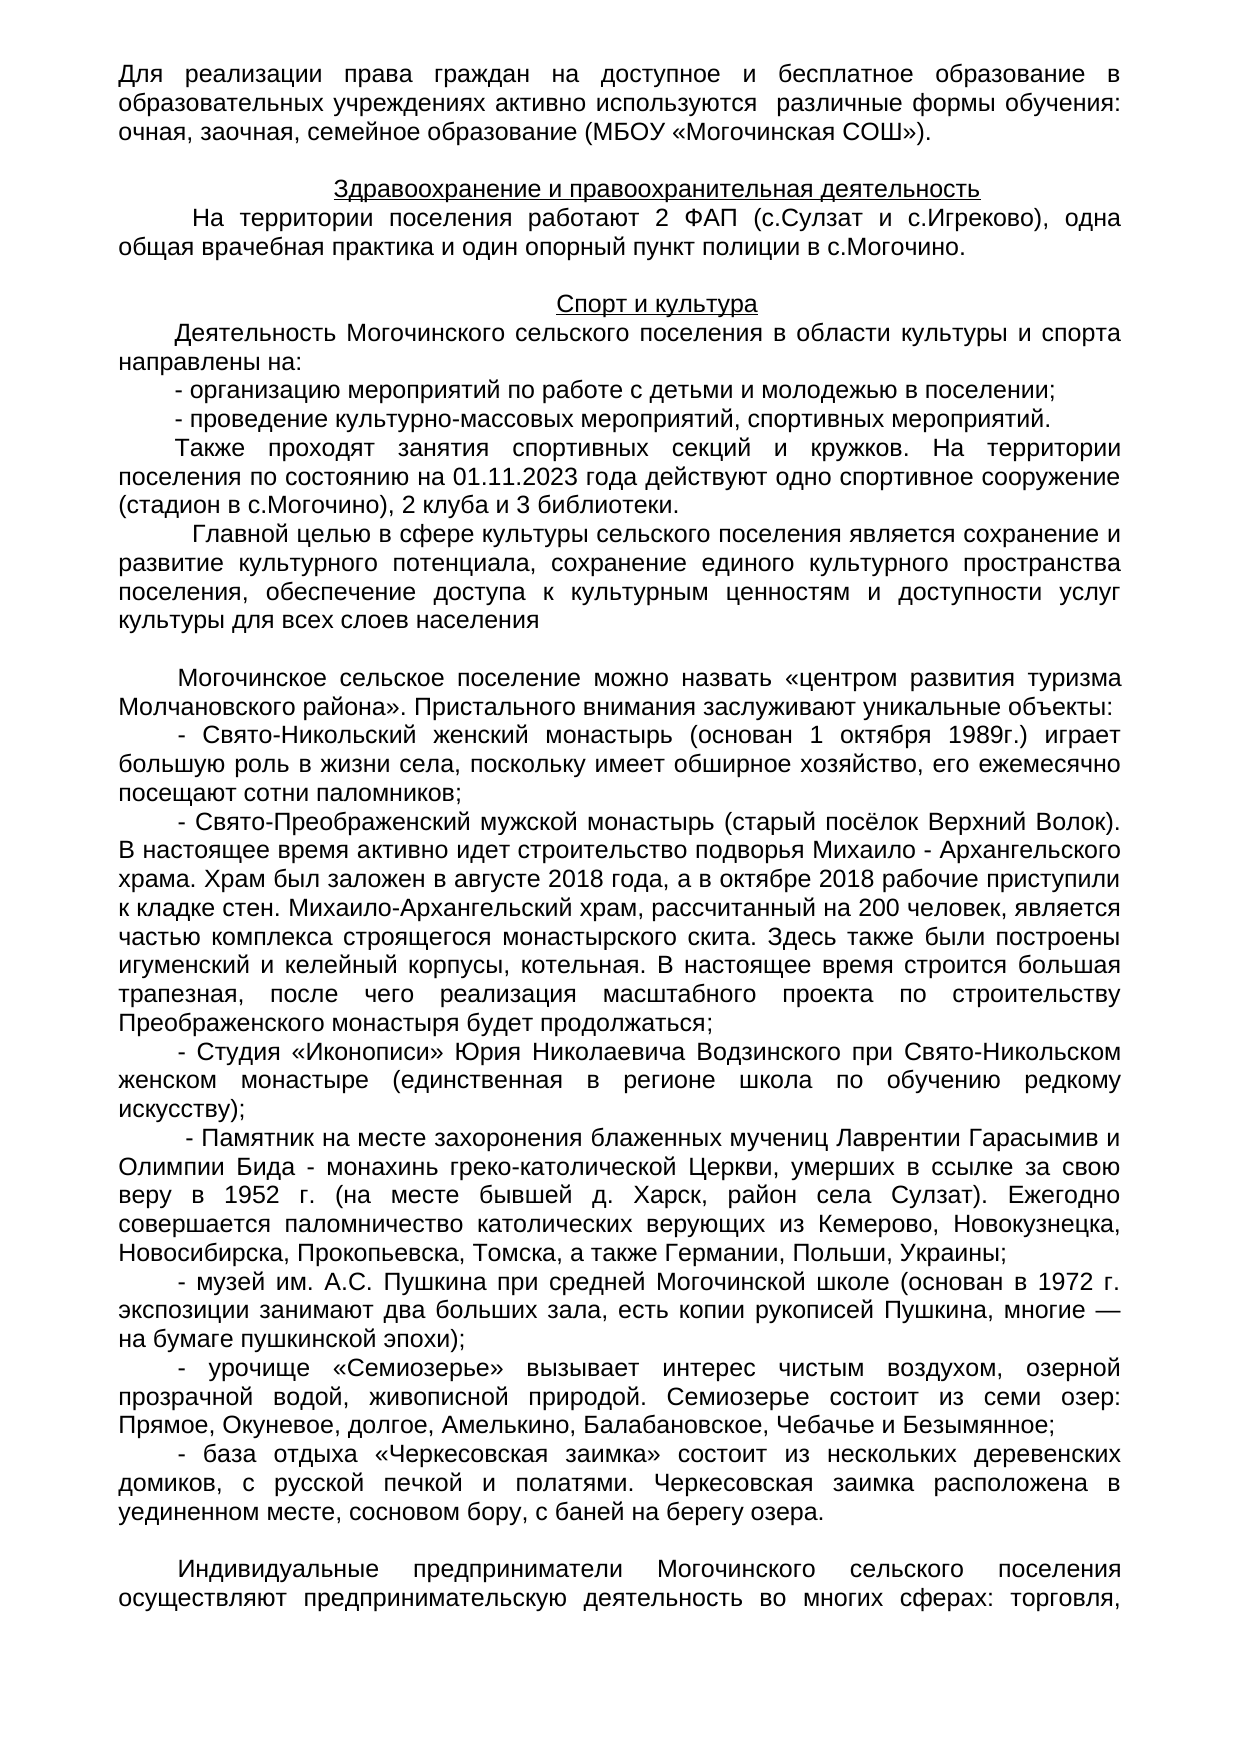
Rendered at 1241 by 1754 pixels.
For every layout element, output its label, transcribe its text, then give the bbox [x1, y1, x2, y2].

text - организацию мероприятий по работе с детьми и молодежью в поселении; [118, 375, 1122, 404]
text - Свято-Никольский женский монастырь (основан 1 октября 1989г.) играет большую роль в жизни села, поскольку имеет обширное хозяйство, его ежемесячно посещают сотни паломников; [118, 720, 1122, 807]
text - проведение культурно-массовых мероприятий, спортивных мероприятий. [118, 404, 1122, 433]
text - Свято-Преображенский мужской монастырь (старый посёлок Верхний Волок). В настоящее время активно идет строительство подворья Михаило - Архангельского храма. Храм был заложен в августе 2018 года, а в октябре 2018 рабочие приступили к кладке стен. Михаило-Архангельский храм, рассчитанный на 200 человек, является частью комплекса строящегося монастырского скита. Здесь также были построены игуменский и келейный корпусы, котельная. В настоящее время строится большая трапезная, после чего реализация масштабного проекта по строительству Преображенского монастыря будет продолжаться; [118, 807, 1122, 864]
text - урочище «Семиозерье» вызывает интерес чистым воздухом, озерной прозрачной водой, живописной природой. Семиозерье состоит из семи озер: Прямое, Окуневое, долгое, Амелькино, Балабановское, Чебачье и Безымянное; [118, 1353, 1122, 1439]
text - музей им. А.С. Пушкина при средней Могочинской школе (основан в . экспозиции занимают два больших зала, есть копии рукописей Пушкина, многие — на бумаге пушкинской эпохи); [118, 1267, 1122, 1353]
text На территории поселения работают 2 ФАП (с.Сулзат и с.Игреково), одна общая врачебная практика и один опорный пункт полиции в с.Могочино. [118, 203, 1122, 260]
text Здравоохранение и правоохранительная деятельность [118, 174, 1122, 203]
text - база отдыха «Черкесовская заимка» состоит из нескольких деревенских домиков, с русской печкой и полатями. Черкесовская заимка расположена в уединенном месте, сосновом бору, с баней на берегу озера. [118, 1439, 1122, 1525]
text Могочинское сельское поселение можно назвать «центром развития туризма Молчановского района». Пристального внимания заслуживают уникальные объекты: [118, 663, 1122, 720]
text Для реализации права граждан на доступное и бесплатное образование в образовательных учреждениях активно используются различные формы обучения: очная, заочная, семейное образование (МБОУ «Могочинская СОШ»). [118, 59, 1122, 145]
text - Cтудия «Иконописи» Юрия Николаевича Водзинского при Свято-Никольском женском монастыре (единственная в регионе школа по обучению редкому искусству); [118, 1037, 1122, 1123]
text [118, 1554, 1122, 1612]
text Спорт и культура [118, 289, 1122, 318]
text Главной целью в сфере культуры сельского поселения является сохранение и развитие культурного потенциала, сохранение единого культурного пространства поселения, обеспечение доступа к культурным ценностям и доступности услуг культуры для всех слоев населения [118, 519, 1122, 634]
text Деятельность Могочинского сельского поселения в области культуры и спорта направлены на: [118, 318, 1122, 375]
text Также проходят занятия спортивных секций и кружков. На территории поселения по состоянию на 01.11.2023 года действуют одно спортивное сооружение (стадион в с.Могочино), 2 клуба и 3 библиотеки. [118, 433, 1122, 519]
text - Памятник на месте захоронения блаженных мучениц Лаврентии Гарасымив и Олимпии Бида - монахинь греко-католической Церкви, умерших в ссылке за свою веру в . (на месте бывшей д. Харск, район села Сулзат). Ежегодно совершается паломничество католических верующих из Кемерово, Новокузнецка, Новосибирска, Прокопьевска, Томска, а также Германии, Польши, Украины; [118, 1123, 1122, 1267]
